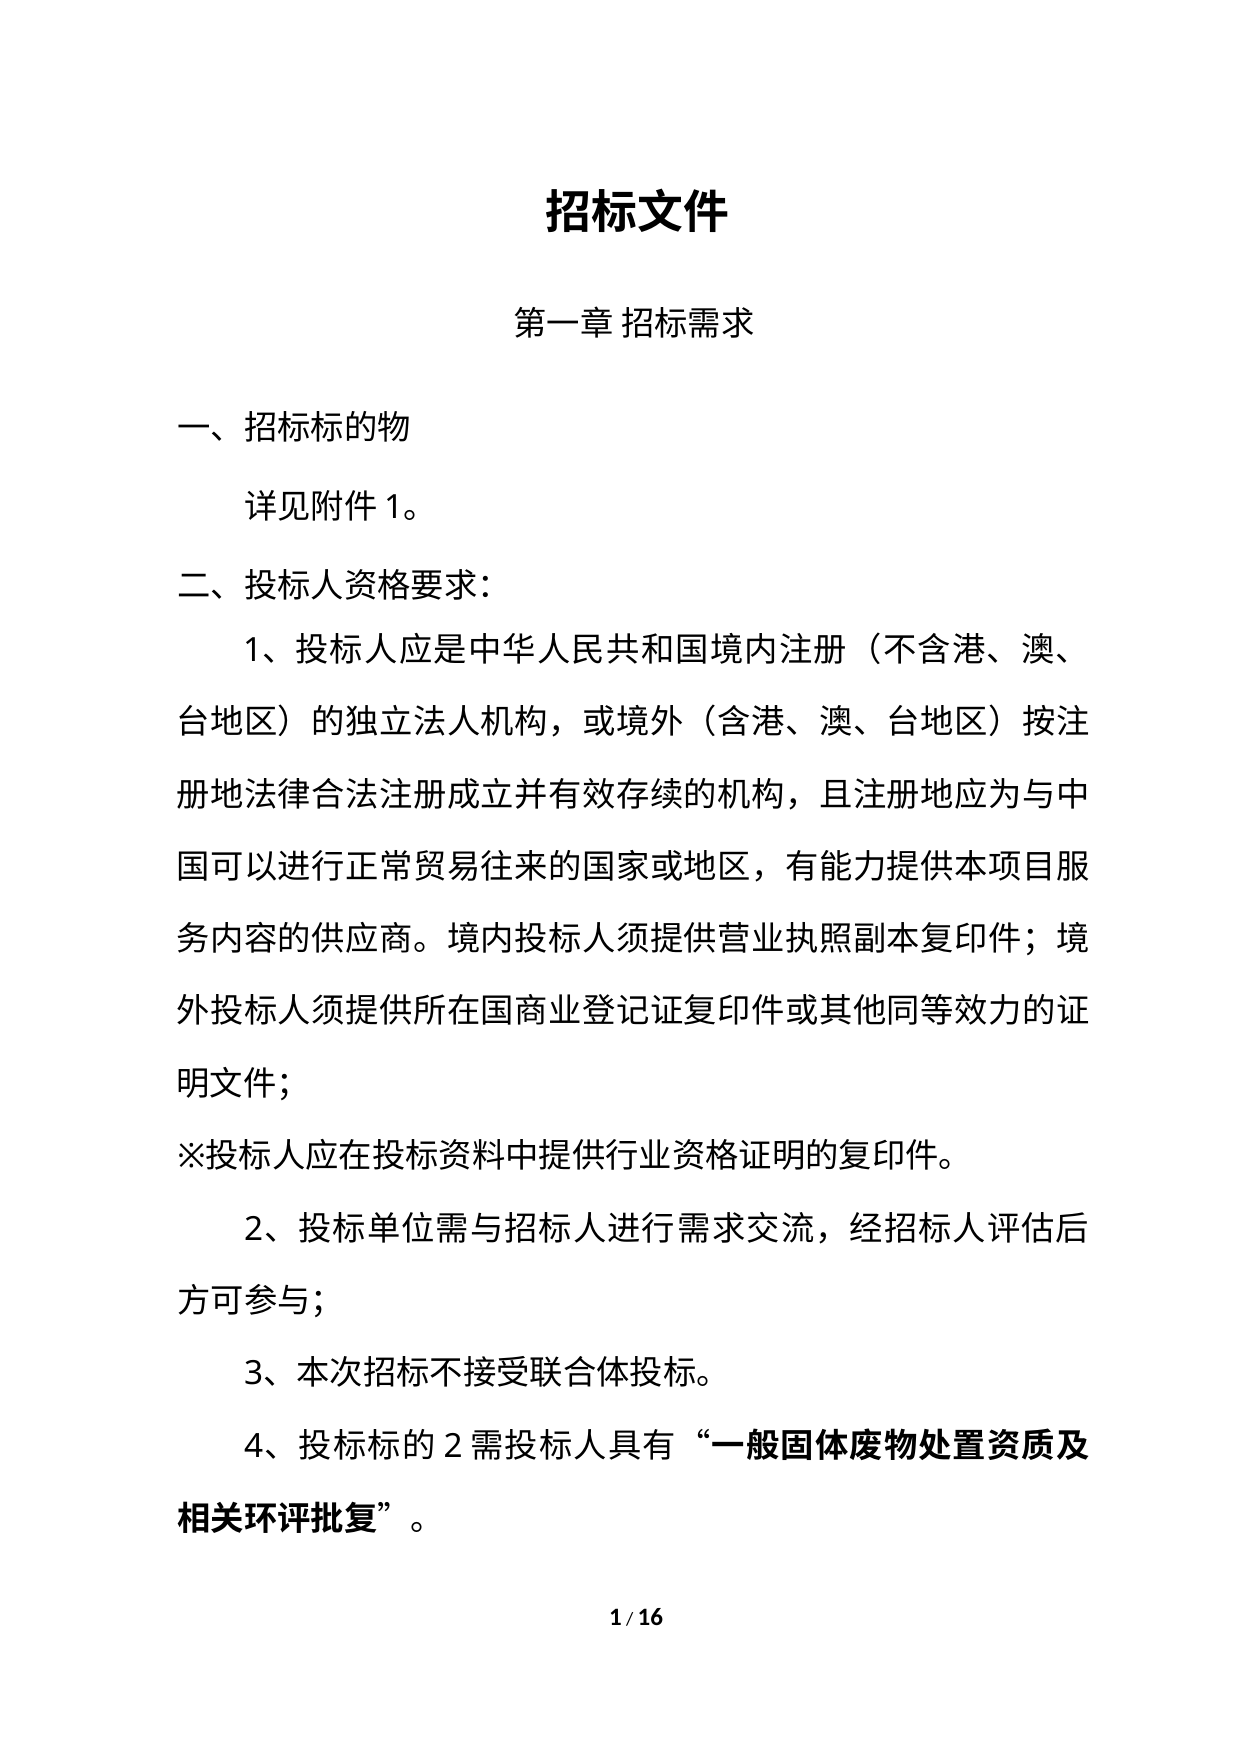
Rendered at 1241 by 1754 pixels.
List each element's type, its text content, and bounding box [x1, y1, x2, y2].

text 招标文件 [177, 169, 1090, 249]
text 一、招标标的物 [177, 385, 1090, 464]
text 第一章 招标需求 [177, 282, 1090, 361]
list ※投标人应在投标资料中提供行业资格证明的复印件。 [177, 1129, 1090, 1177]
text 3、本次招标不接受联合体投标。 [177, 1346, 1090, 1394]
text 4、投标标的2需投标人具有“一般固体废物处置资质及相关环评批复”。 [177, 1419, 1090, 1539]
text 详见附件1。 [177, 464, 1090, 543]
text 2、投标单位需与招标人进行需求交流，经招标人评估后方可参与； [177, 1201, 1090, 1322]
text 二、投标人资格要求： [177, 543, 1090, 622]
list 投标人应是中华人民共和国境内注册（不含港、澳、台地区）的独立法人机构，或境外（含港、澳、台地区）按注册地法律合法注册成立并有效存续的机构，且注册地应为与中国可以进行正常贸易往来的国家或地区，有能力提供本项目服务内容的供应商。境内投标人须提供营业执照副本复印件；境外投标人须提供所在国商业登记证复印件或其他同等效力的证明文件； [176, 622, 1090, 1105]
